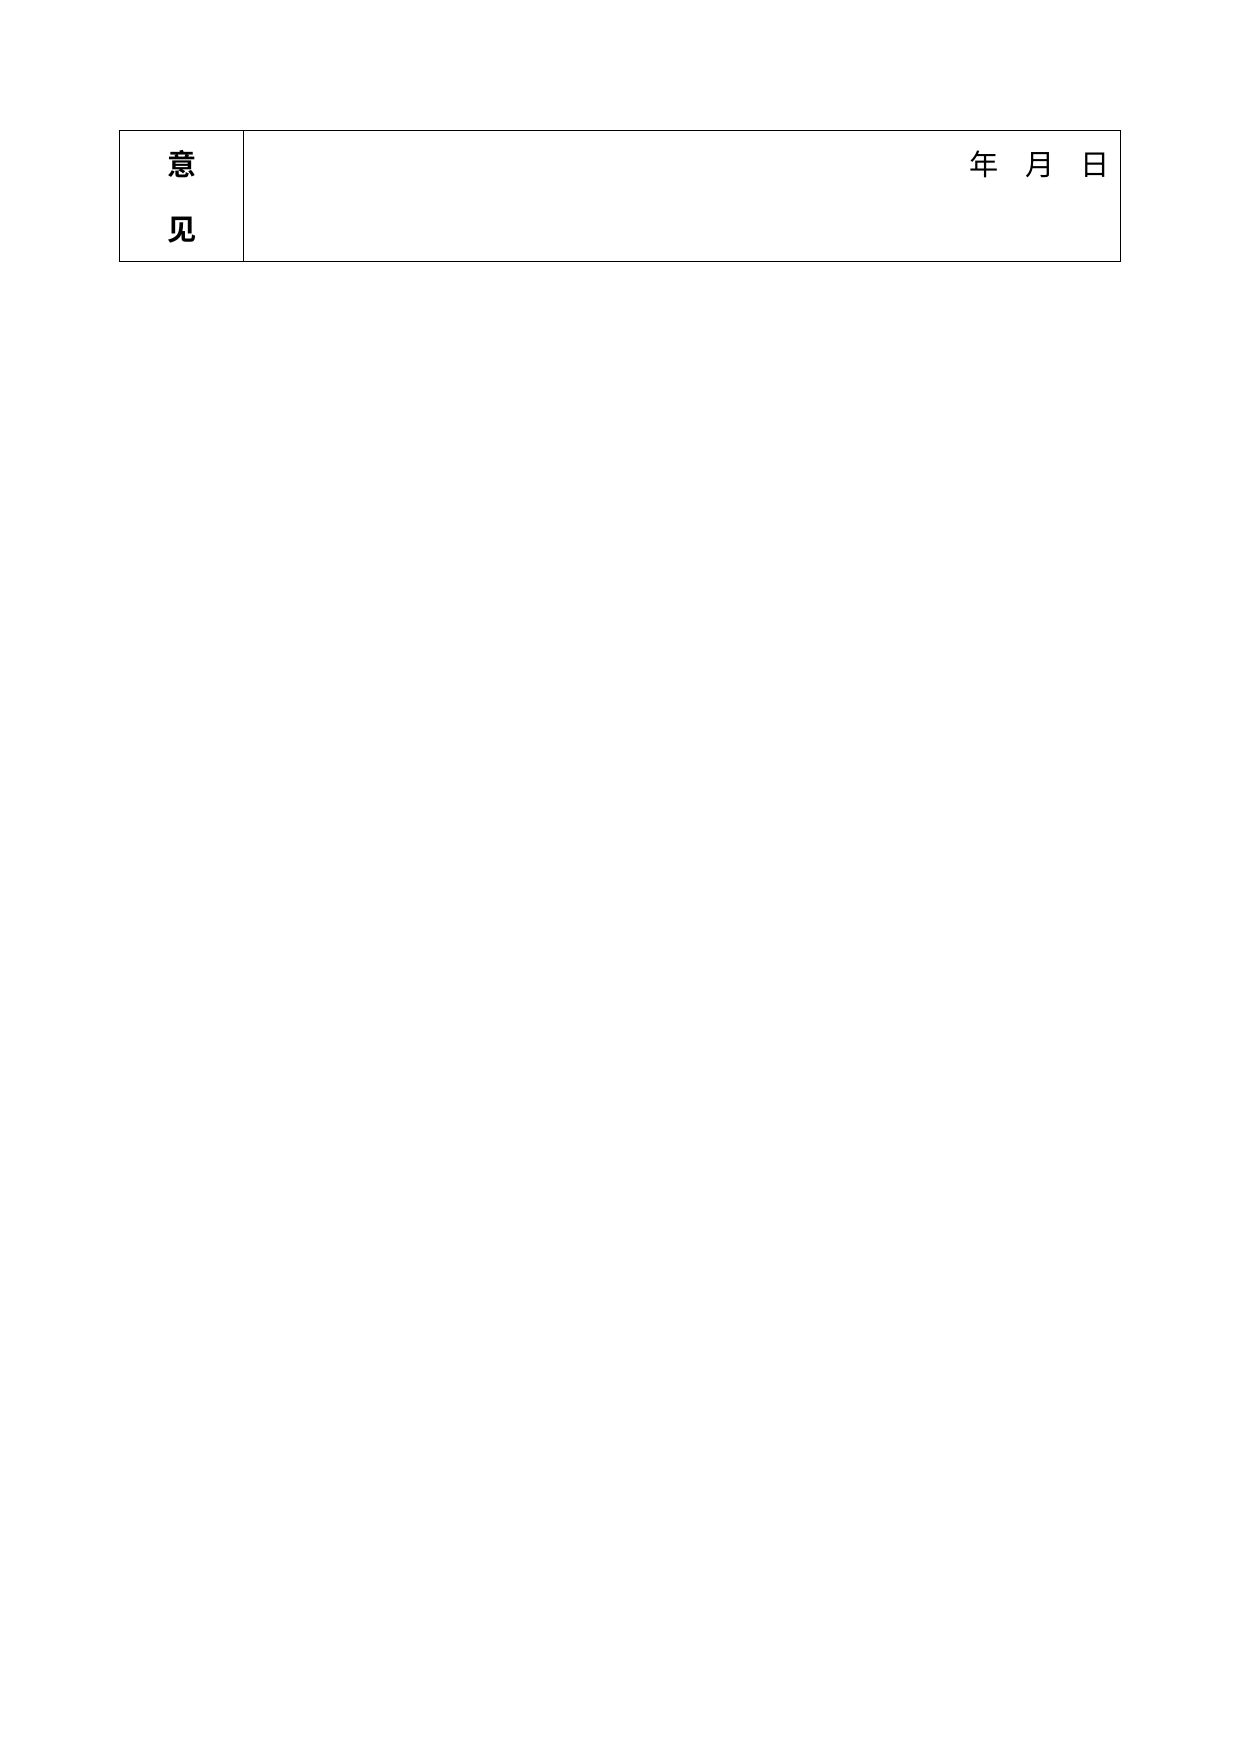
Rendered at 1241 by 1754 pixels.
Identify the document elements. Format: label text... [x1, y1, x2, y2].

table_cell 企业负责人签字（盖章）： 年 月 日 [244, 131, 1120, 261]
table_cell 受 检 单 位 意 见 [120, 131, 243, 261]
